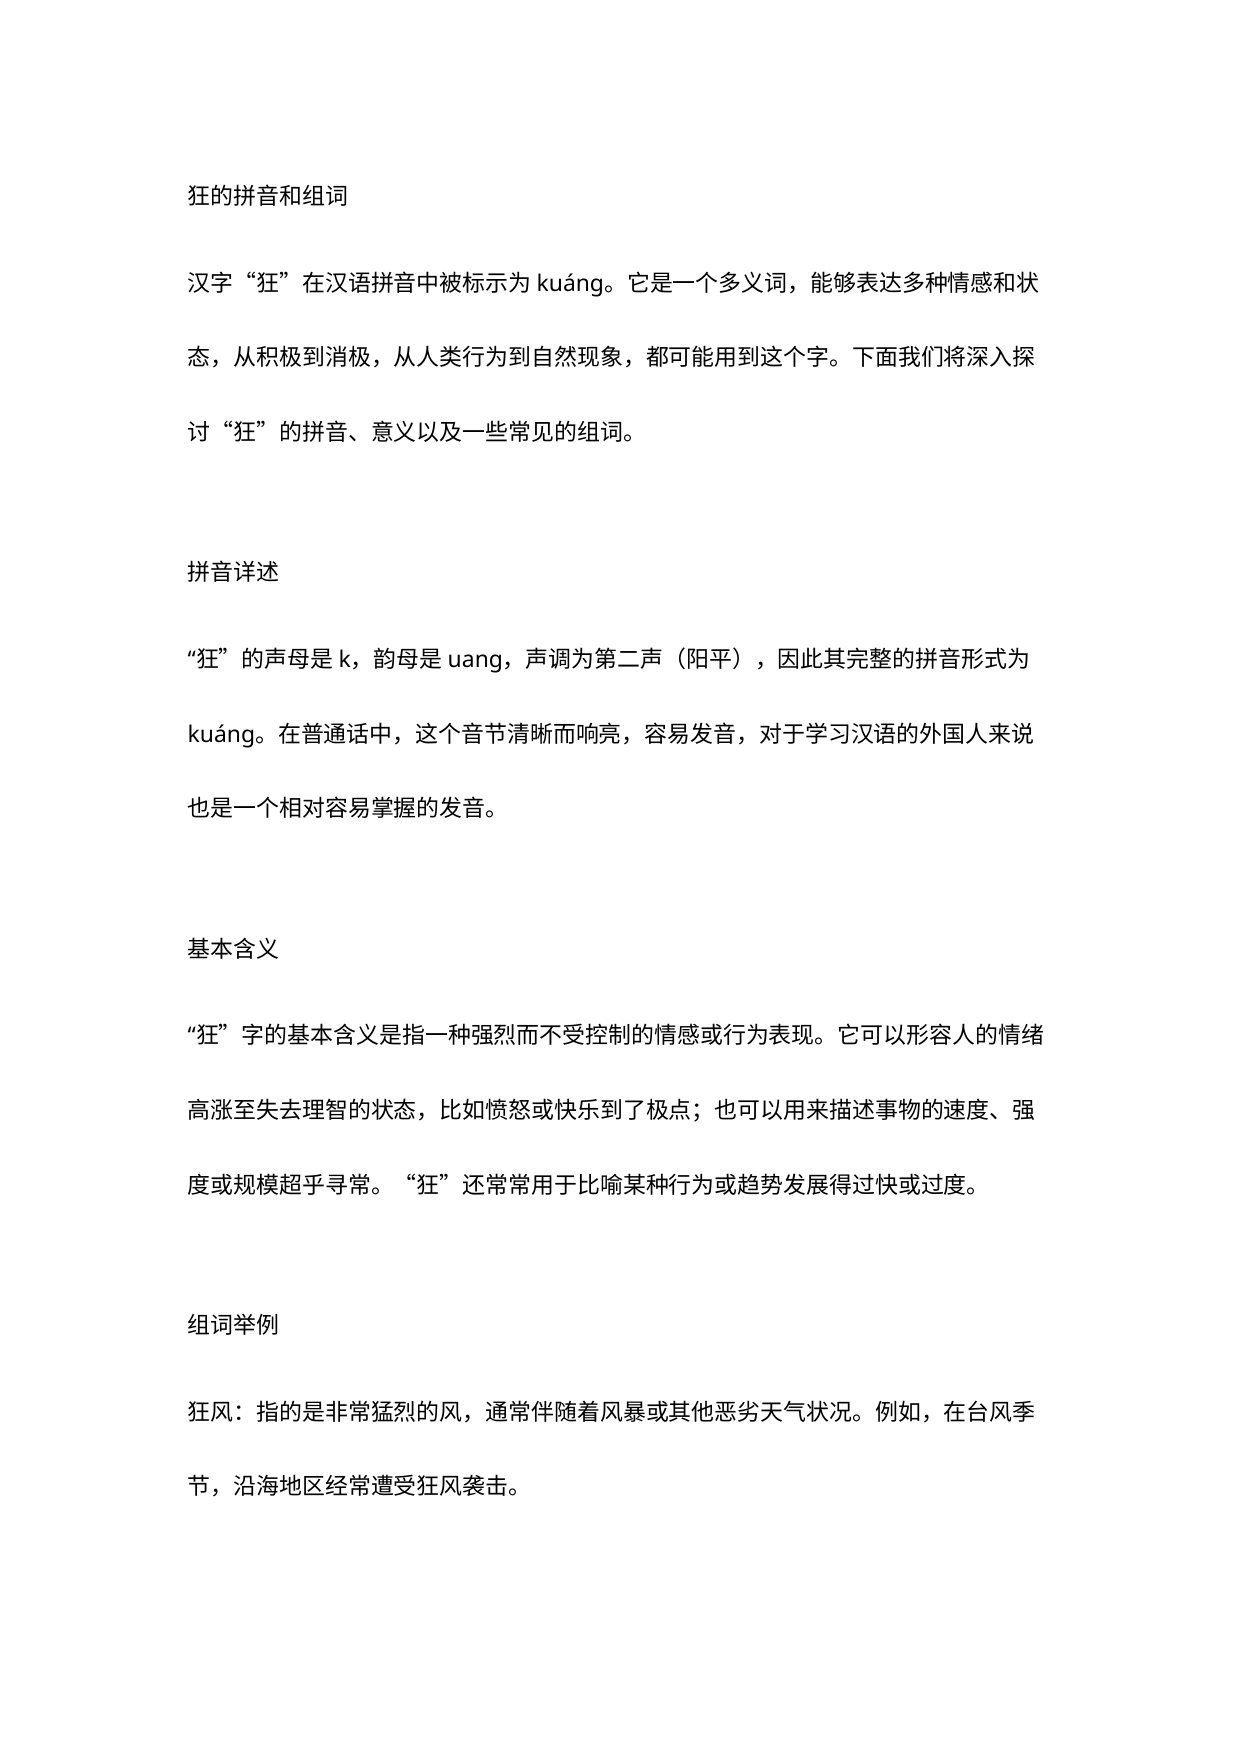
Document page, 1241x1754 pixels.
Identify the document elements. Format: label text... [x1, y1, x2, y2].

text 拼音详述 [187, 538, 1053, 603]
text 汉字“狂”在汉语拼音中被标示为 kuáng。它是一个多义词，能够表达多种情感和状态，从积极到消极，从人类行为到自然现象，都可能用到这个字。下面我们将深入探讨“狂”的拼音、意义以及一些常见的组词。 [187, 248, 1053, 463]
text 基本含义 [187, 915, 1053, 980]
text 狂风：指的是非常猛烈的风，通常伴随着风暴或其他恶劣天气状况。例如，在台风季节，沿海地区经常遭受狂风袭击。 [187, 1378, 1053, 1517]
text “狂”的声母是 k，韵母是 uang，声调为第二声（阳平），因此其完整的拼音形式为 kuáng。在普通话中，这个音节清晰而响亮，容易发音，对于学习汉语的外国人来说也是一个相对容易掌握的发音。 [187, 625, 1053, 839]
text 狂的拼音和组词 [187, 162, 1053, 227]
text 组词举例 [187, 1291, 1053, 1356]
text “狂”字的基本含义是指一种强烈而不受控制的情感或行为表现。它可以形容人的情绪高涨至失去理智的状态，比如愤怒或快乐到了极点；也可以用来描述事物的速度、强度或规模超乎寻常。“狂”还常常用于比喻某种行为或趋势发展得过快或过度。 [187, 1001, 1053, 1216]
